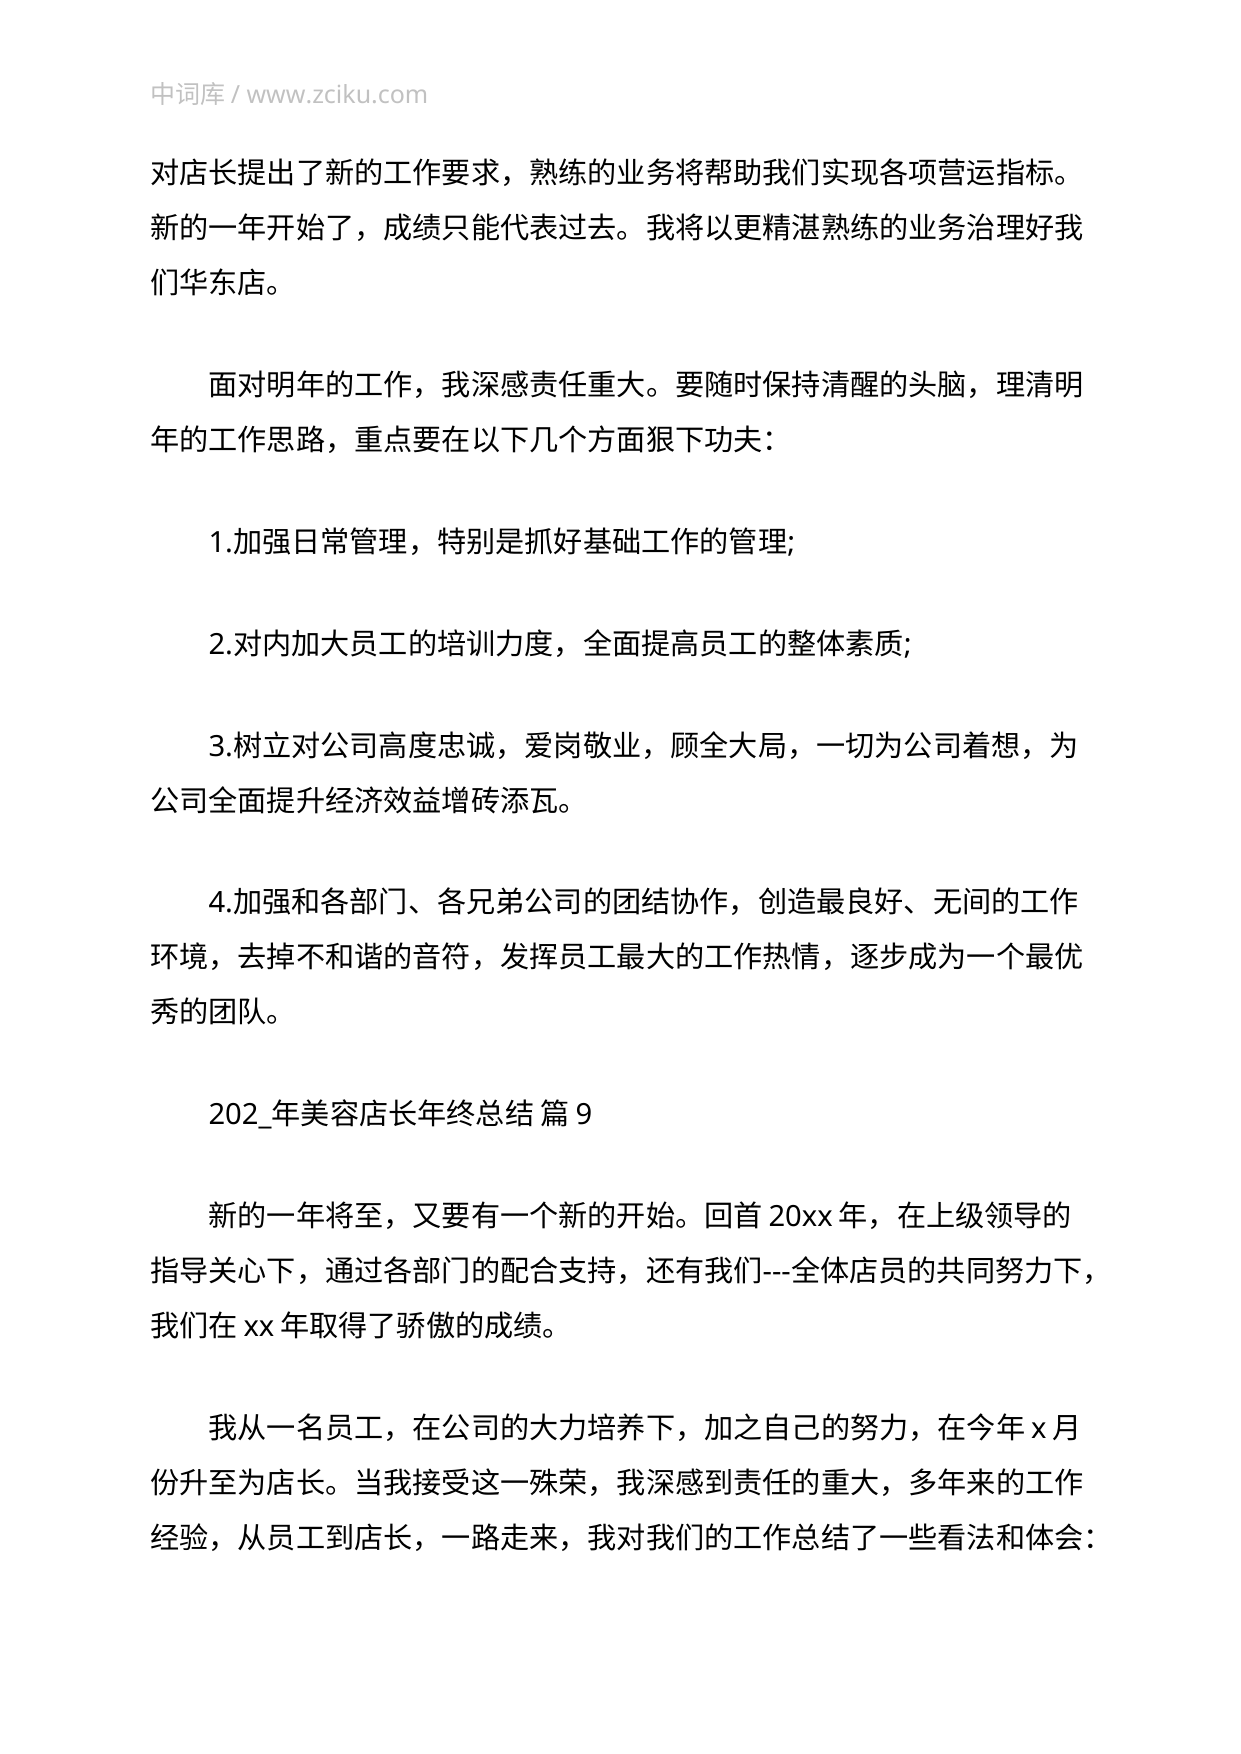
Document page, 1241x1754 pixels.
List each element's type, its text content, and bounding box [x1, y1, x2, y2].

text 4.加强和各部门、各兄弟公司的团结协作，创造最良好、无间的工作环境，去掉不和谐的音符，发挥员工最大的工作热情，逐步成为一个最优秀的团队。 [150, 879, 1090, 1031]
text 202_年美容店长年终总结 篇9 [150, 1091, 1090, 1133]
text 1.加强日常管理，特别是抓好基础工作的管理; [150, 518, 1090, 561]
text 新的一年将至，又要有一个新的开始。回首20xx年，在上级领导的指导关心下，通过各部门的配合支持，还有我们---全体店员的共同努力下，我们在xx年取得了骄傲的成绩。 [150, 1193, 1090, 1345]
text 面对明年的工作，我深感责任重大。要随时保持清醒的头脑，理清明年的工作思路，重点要在以下几个方面狠下功夫： [150, 362, 1090, 459]
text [150, 150, 1090, 302]
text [150, 1404, 1090, 1557]
text 2.对内加大员工的培训力度，全面提高员工的整体素质; [150, 620, 1090, 663]
text 3.树立对公司高度忠诚，爱岗敬业，顾全大局，一切为公司着想，为公司全面提升经济效益增砖添瓦。 [150, 722, 1090, 819]
